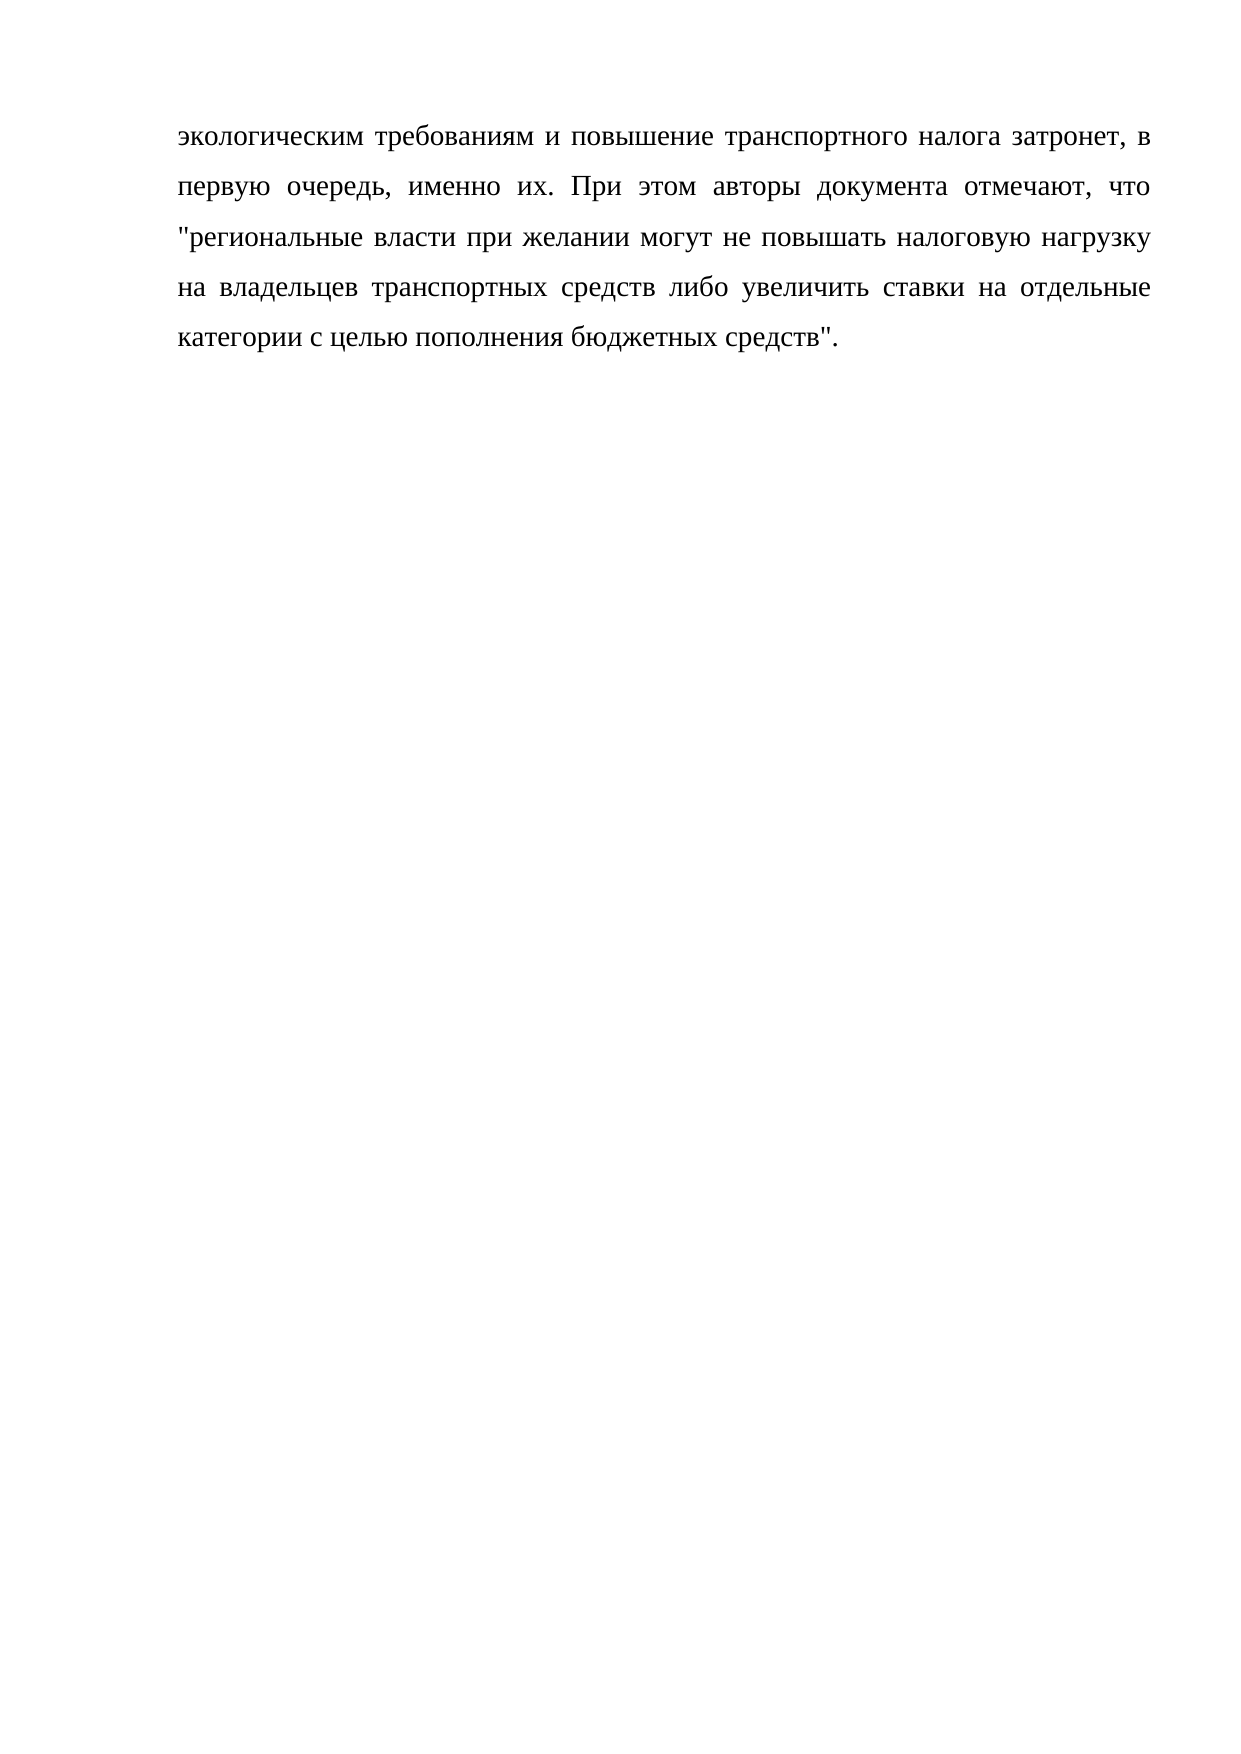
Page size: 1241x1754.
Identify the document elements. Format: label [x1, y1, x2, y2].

text [177, 118, 1152, 353]
